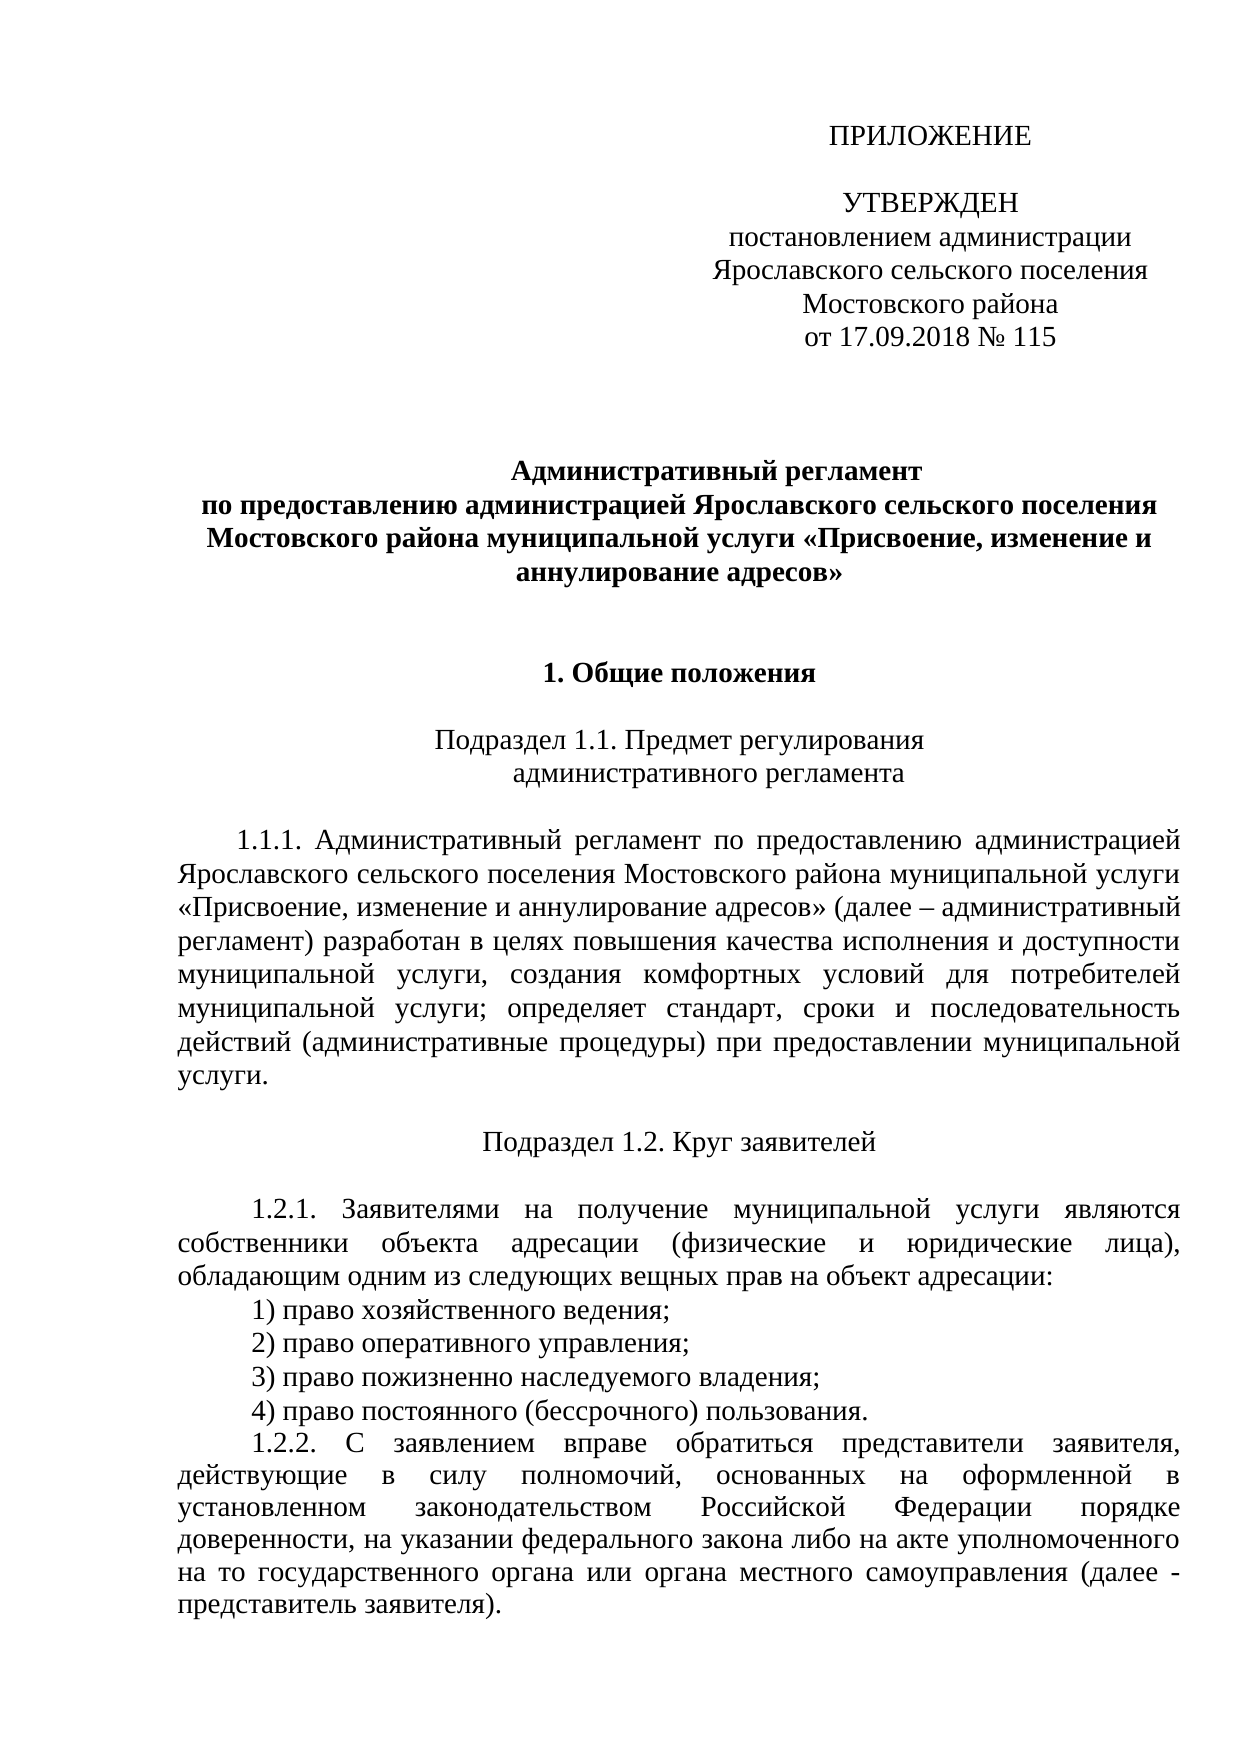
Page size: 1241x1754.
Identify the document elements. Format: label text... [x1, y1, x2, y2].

text 3) право пожизненно наследуемого владения; [177, 1359, 1181, 1393]
text постановлением администрации [679, 219, 1181, 252]
text Мостовского района [679, 286, 1181, 319]
text ПРИЛОЖЕНИЕ [679, 118, 1181, 152]
text Подраздел 1.1. Предмет регулирования [177, 722, 1181, 755]
text 1.1.1. Административный регламент по предоставлению администрацией Ярославского сельского поселения Мостовского района муниципальной услуги «Присвоение, изменение и аннулирование адресов» (далее – административный регламент) разработан в целях повышения качества исполнения и доступности муниципальной услуги, создания комфортных условий для потребителей муниципальной услуги; определяет стандарт, сроки и последовательность действий (административные процедуры) при предоставлении муниципальной услуги. [177, 822, 1181, 1091]
text 2) право оперативного управления; [177, 1326, 1181, 1359]
text от 17.09.2018 № 115 [679, 319, 1181, 353]
text 4) право постоянного (бессрочного) пользования. [177, 1393, 1181, 1426]
text по предоставлению администрацией Ярославского сельского поселения Мостовского района муниципальной услуги «Присвоение, изменение и аннулирование адресов» [177, 487, 1181, 588]
text 1.2.1. Заявителями на получение муниципальной услуги являются собственники объекта адресации (физические и юридические лица), обладающим одним из следующих вещных прав на объект адресации: [177, 1191, 1181, 1292]
text 1. Общие положения [177, 655, 1181, 688]
text административного регламента [177, 755, 1181, 789]
text Ярославского сельского поселения [679, 252, 1181, 286]
text Подраздел 1.2. Круг заявителей [177, 1124, 1181, 1158]
text 1.2.2. С заявлением вправе обратиться представители заявителя, действующие в силу полномочий, основанных на оформленной в установленном законодательством Российской Федерации порядке доверенности, на указании федерального закона либо на акте уполномоченного на то государственного органа или органа местного самоуправления (далее - представитель заявителя). [177, 1426, 1181, 1620]
text УТВЕРЖДЕН [679, 185, 1181, 219]
text Административный регламент [177, 453, 1181, 487]
text 1) право хозяйственного ведения; [177, 1292, 1181, 1326]
